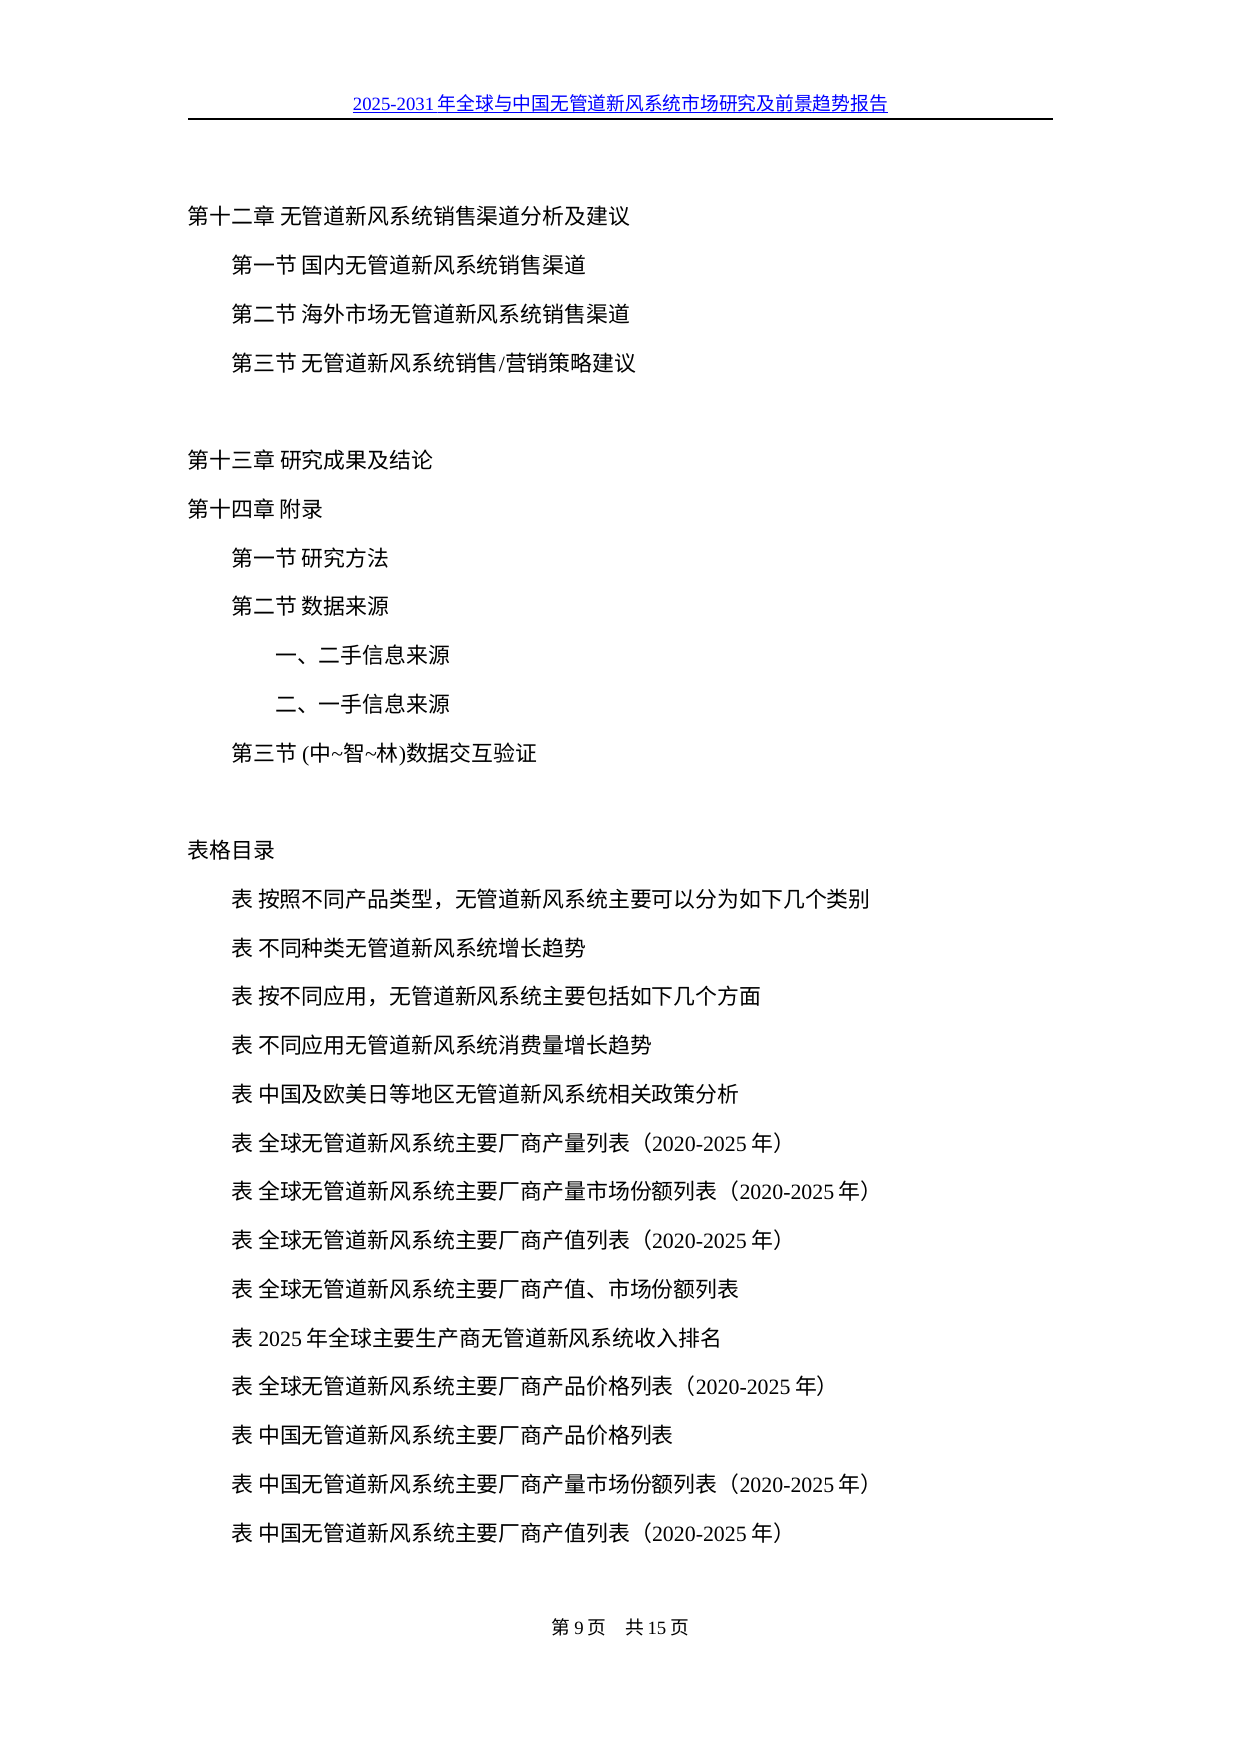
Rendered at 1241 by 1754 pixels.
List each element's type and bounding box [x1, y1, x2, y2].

text [187, 150, 1053, 1548]
